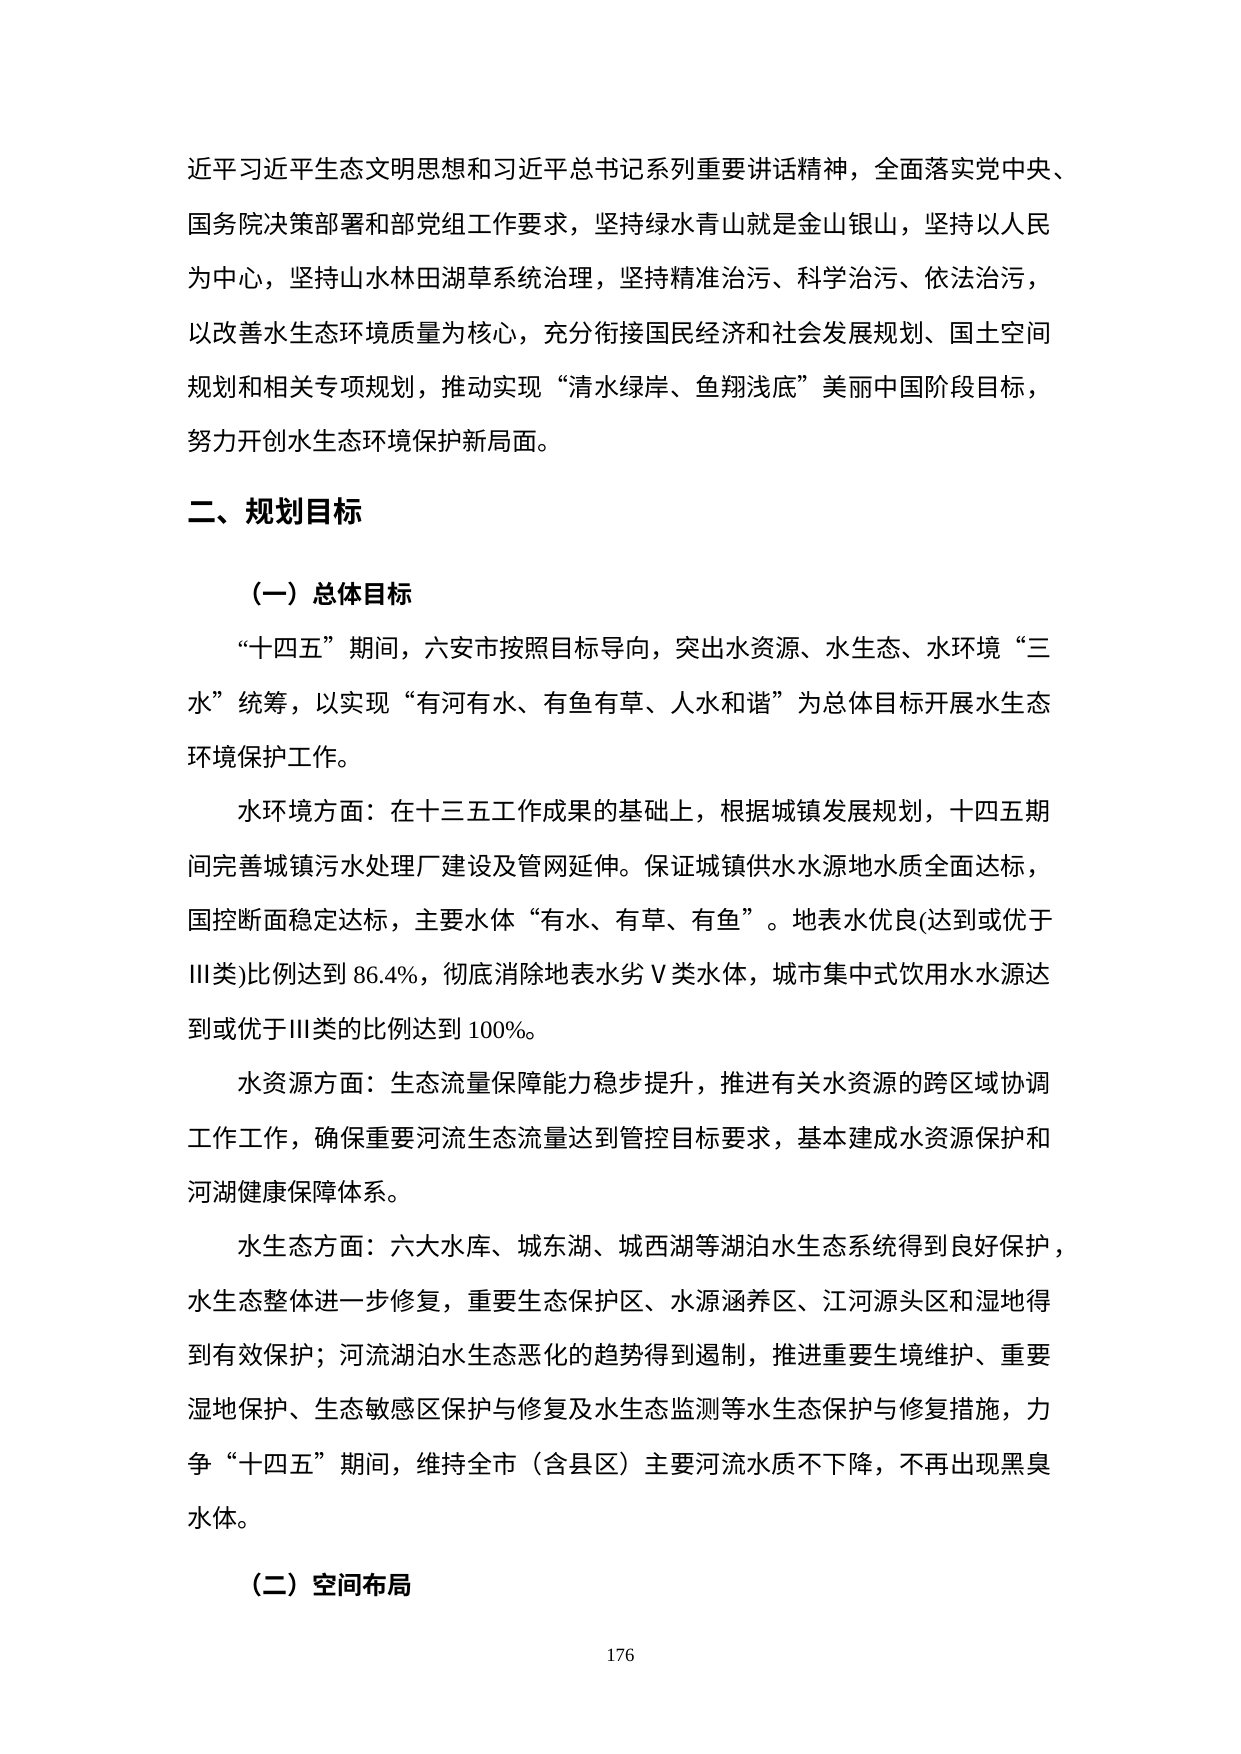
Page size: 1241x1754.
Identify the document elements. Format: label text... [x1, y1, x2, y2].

text 水环境方面：在十三五工作成果的基础上，根据城镇发展规划，十四五期间完善城镇污水处理厂建设及管网延伸。保证城镇供水水源地水质全面达标，国控断面稳定达标，主要水体“有水、有草、有鱼”。地表水优良(达到或优于Ⅲ类)比例达到86.4%，彻底消除地表水劣Ⅴ类水体，城市集中式饮用水水源达到或优于Ⅲ类的比例达到100%。 [187, 792, 1053, 1046]
text 水资源方面：生态流量保障能力稳步提升，推进有关水资源的跨区域协调工作工作，确保重要河流生态流量达到管控目标要求，基本建成水资源保护和河湖健康保障体系。 [187, 1064, 1053, 1209]
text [187, 150, 1053, 458]
list （一）总体目标 [187, 574, 1053, 611]
subtitle 二、规划目标 [187, 489, 1053, 531]
text “十四五”期间，六安市按照目标导向，突出水资源、水生态、水环境“三水”统筹，以实现“有河有水、有鱼有草、人水和谐”为总体目标开展水生态环境保护工作。 [187, 629, 1053, 774]
text （二）空间布局 [187, 1566, 1053, 1602]
text 水生态方面：六大水库、城东湖、城西湖等湖泊水生态系统得到良好保护，水生态整体进一步修复，重要生态保护区、水源涵养区、江河源头区和湿地得到有效保护；河流湖泊水生态恶化的趋势得到遏制，推进重要生境维护、重要湿地保护、生态敏感区保护与修复及水生态监测等水生态保护与修复措施，力争“十四五”期间，维持全市（含县区）主要河流水质不下降，不再出现黑臭水体。 [187, 1227, 1053, 1535]
